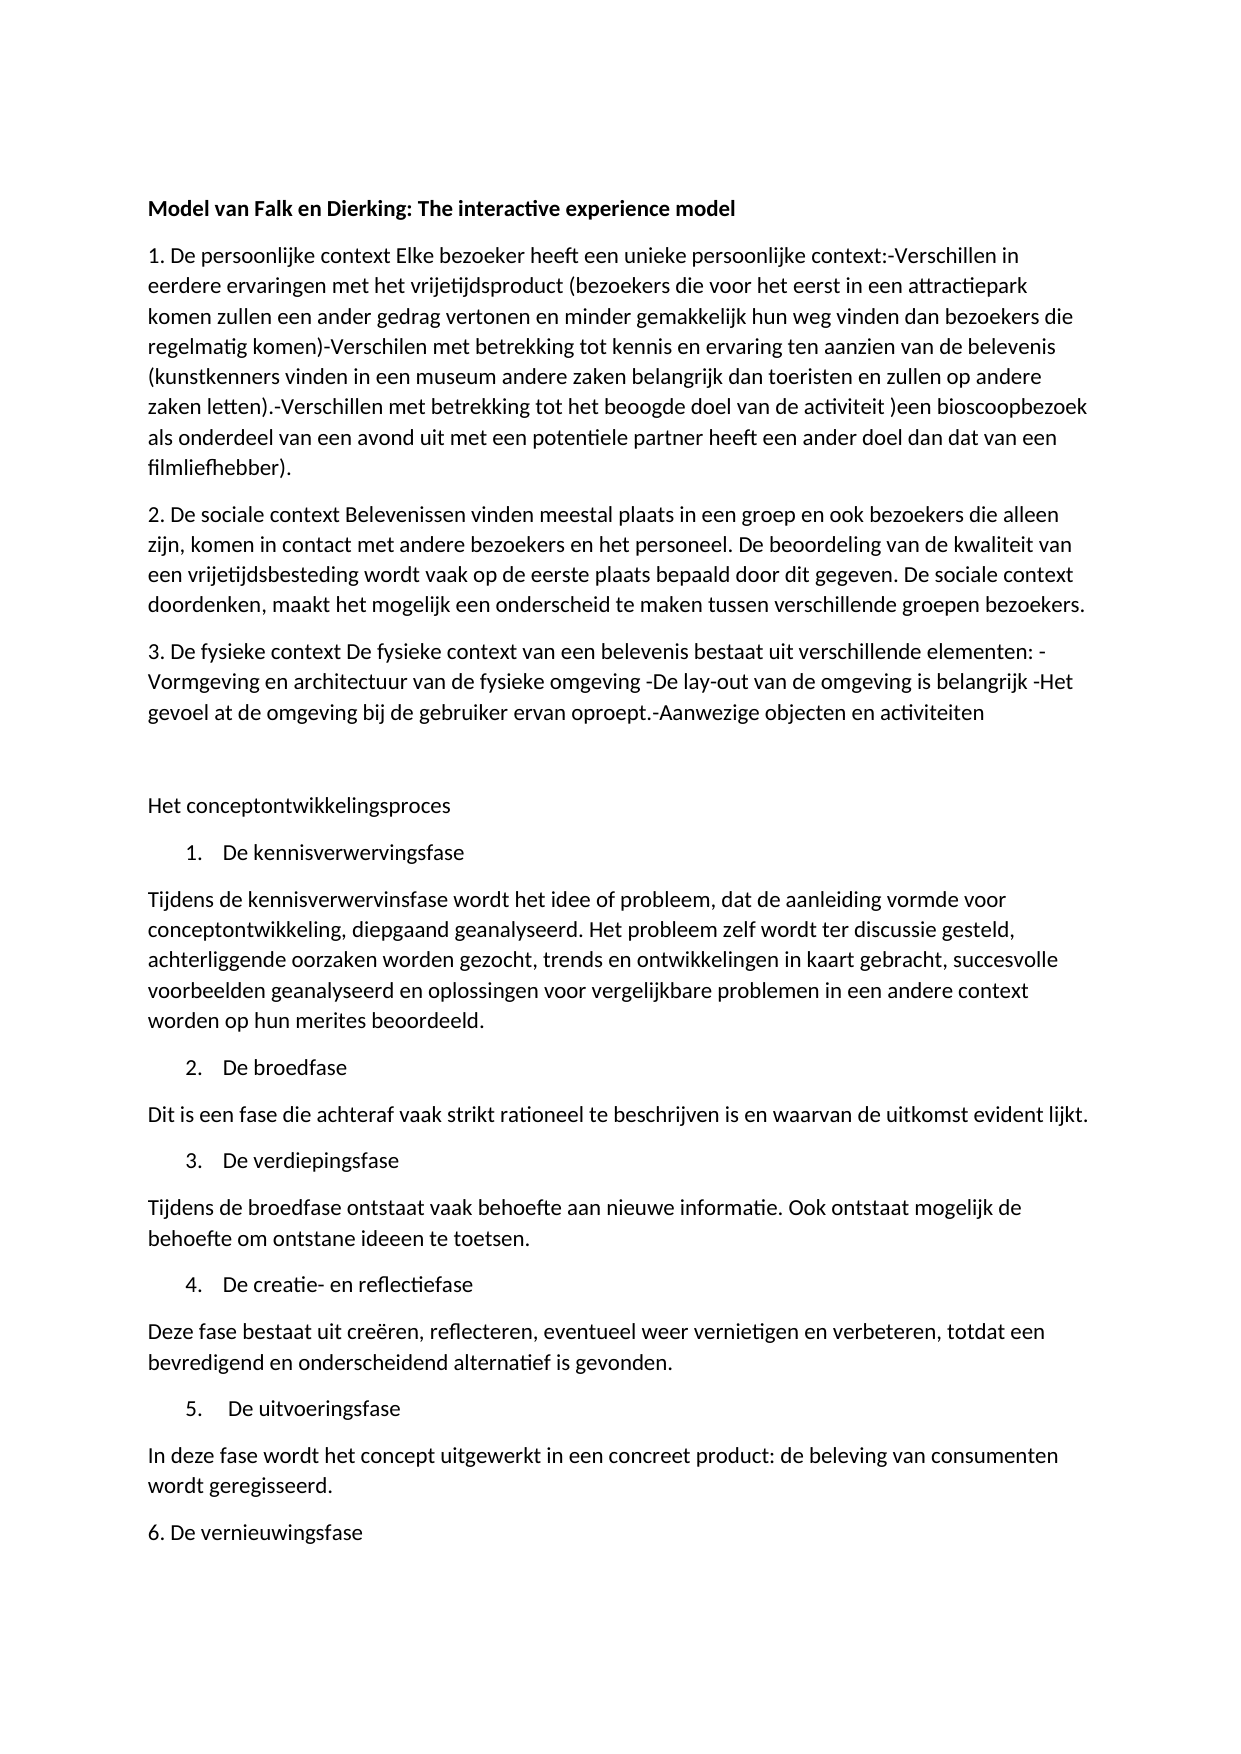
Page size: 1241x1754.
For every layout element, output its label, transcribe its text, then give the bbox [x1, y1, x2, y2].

list De kennisverwervingsfase [185, 838, 1093, 866]
text 6. De vernieuwingsfase [148, 1518, 1093, 1546]
text Deze fase bestaat uit creëren, reflecteren, eventueel weer vernietigen en verbeteren, totdat een bevredigend en onderscheidend alternatief is gevonden. [148, 1317, 1093, 1376]
list De broedfase [185, 1053, 1093, 1081]
text 3. De fysieke context De fysieke context van een belevenis bestaat uit verschillende elementen: -Vormgeving en architectuur van de fysieke omgeving -De lay-out van de omgeving is belangrijk -Het gevoel at de omgeving bij de gebruiker ervan oproept.-Aanwezige objecten en activiteiten [148, 637, 1093, 726]
text Dit is een fase die achteraf vaak strikt rationeel te beschrijven is en waarvan de uitkomst evident lijkt. [148, 1100, 1093, 1128]
text In deze fase wordt het concept uitgewerkt in een concreet product: de beleving van consumenten wordt geregisseerd. [148, 1441, 1093, 1499]
text Het conceptontwikkelingsproces [148, 791, 1093, 819]
list De uitvoeringsfase [185, 1394, 1093, 1422]
text Tijdens de kennisverwervinsfase wordt het idee of probleem, dat de aanleiding vormde voor conceptontwikkeling, diepgaand geanalyseerd. Het probleem zelf wordt ter discussie gesteld, achterliggende oorzaken worden gezocht, trends en ontwikkelingen in kaart gebracht, succesvolle voorbeelden geanalyseerd en oplossingen voor vergelijkbare problemen in een andere context worden op hun merites beoordeeld. [148, 885, 1093, 1034]
text 1. De persoonlijke context Elke bezoeker heeft een unieke persoonlijke context:-Verschillen in eerdere ervaringen met het vrijetijdsproduct (bezoekers die voor het eerst in een attractiepark komen zullen een ander gedrag vertonen en minder gemakkelijk hun weg vinden dan bezoekers die regelmatig komen)-Verschilen met betrekking tot kennis en ervaring ten aanzien van de belevenis (kunstkenners vinden in een museum andere zaken belangrijk dan toeristen en zullen op andere zaken letten).-Verschillen met betrekking tot het beoogde doel van de activiteit )een bioscoopbezoek als onderdeel van een avond uit met een potentiele partner heeft een ander doel dan dat van een filmliefhebber). [148, 241, 1093, 481]
list De verdiepingsfase [185, 1147, 1093, 1174]
text Tijdens de broedfase ontstaat vaak behoefte aan nieuwe informatie. Ook ontstaat mogelijk de behoefte om ontstane ideeen te toetsen. [148, 1193, 1093, 1252]
text 2. De sociale context Belevenissen vinden meestal plaats in een groep en ook bezoekers die alleen zijn, komen in contact met andere bezoekers en het personeel. De beoordeling van de kwaliteit van een vrijetijdsbesteding wordt vaak op de eerste plaats bepaald door dit gegeven. De sociale context doordenken, maakt het mogelijk een onderscheid te maken tussen verschillende groepen bezoekers. [148, 500, 1093, 618]
text Model van Falk en Dierking: The interactive experience model [148, 194, 1093, 222]
list De creatie- en reflectiefase [185, 1271, 1093, 1298]
